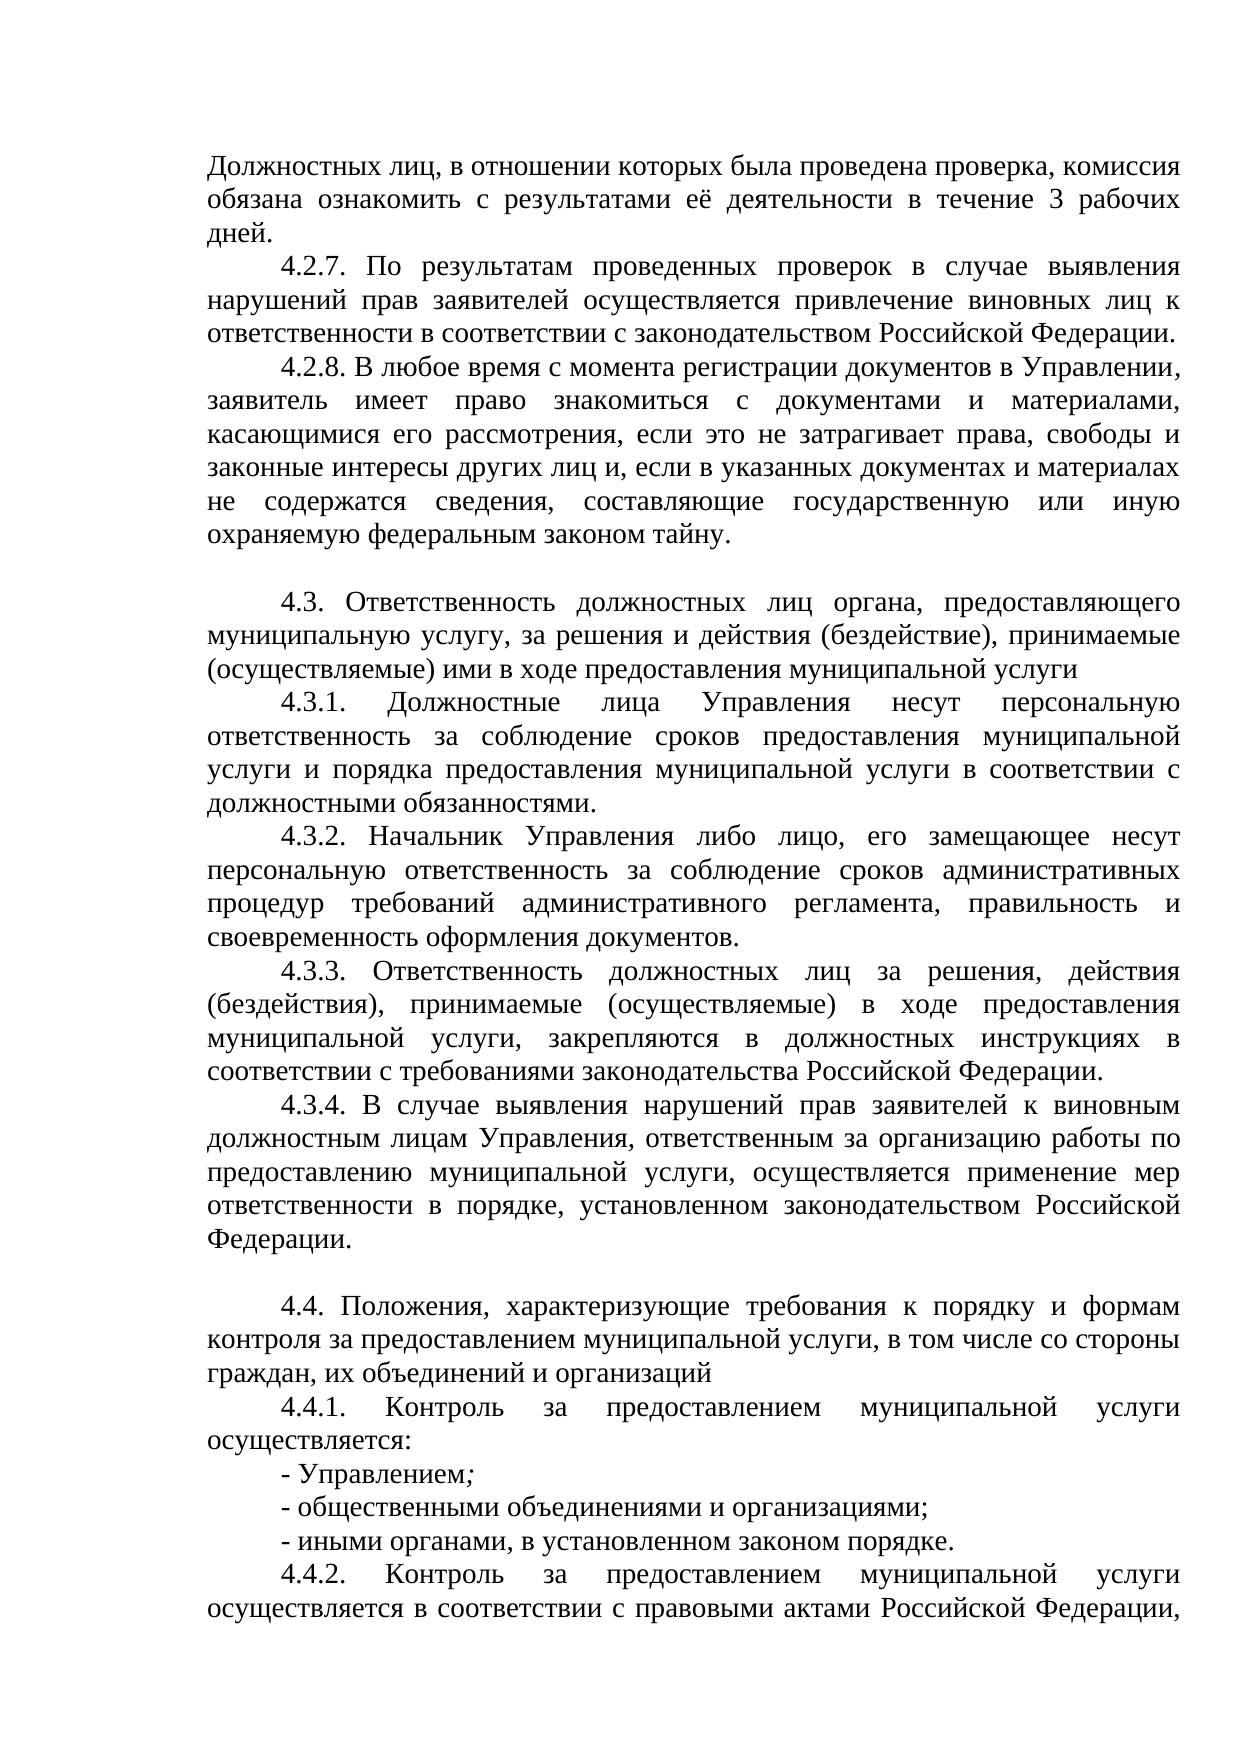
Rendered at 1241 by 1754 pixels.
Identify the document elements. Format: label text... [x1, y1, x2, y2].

text 4.2.8. В любое время с момента регистрации документов в Управлении, заявитель имеет право знакомиться с документами и материалами, касающимися его рассмотрения, если это не затрагивает права, свободы и законные интересы других лиц и, если в указанных документах и материалах не содержатся сведения, составляющие государственную или иную охраняемую федеральным законом тайну. [207, 349, 1181, 550]
text 4.2.7. По результатам проведенных проверок в случае выявления нарушений прав заявителей осуществляется привлечение виновных лиц к ответственности в соответствии с законодательством Российской Федерации. [207, 248, 1181, 349]
text 4.3.4. В случае выявления нарушений прав заявителей к виновным должностным лицам Управления, ответственным за организацию работы по предоставлению муниципальной услуги, осуществляется применение мер ответственности в порядке, установленном законодательством Российской Федерации. [207, 1087, 1181, 1254]
text 4.3.2. Начальник Управления либо лицо, его замещающее несут персональную ответственность за соблюдение сроков административных процедур требований административного регламента, правильность и своевременность оформления документов. [207, 818, 1181, 953]
text - Управлением; [207, 1456, 1181, 1489]
text 4.4. Положения, характеризующие требования к порядку и формам контроля за предоставлением муниципальной услуги, в том числе со стороны граждан, их объединений и организаций [207, 1288, 1181, 1389]
text - иными органами, в установленном законом порядке. [207, 1523, 1181, 1556]
text 4.3.1. Должностные лица Управления несут персональную ответственность за соблюдение сроков предоставления муниципальной услуги и порядка предоставления муниципальной услуги в соответствии с должностными обязанностями. [207, 684, 1181, 818]
text 4.3.3. Ответственность должностных лиц за решения, действия (бездействия), принимаемые (осуществляемые) в ходе предоставления муниципальной услуги, закрепляются в должностных инструкциях в соответствии с требованиями законодательства Российской Федерации. [207, 953, 1181, 1087]
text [207, 148, 1181, 248]
text 4.3. Ответственность должностных лиц органа, предоставляющего муниципальную услугу, за решения и действия (бездействие), принимаемые (осуществляемые) ими в ходе предоставления муниципальной услуги [207, 584, 1181, 684]
text 4.4.1. Контроль за предоставлением муниципальной услуги осуществляется: [207, 1389, 1181, 1456]
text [207, 1556, 1181, 1623]
text - общественными объединениями и организациями; [207, 1489, 1181, 1523]
